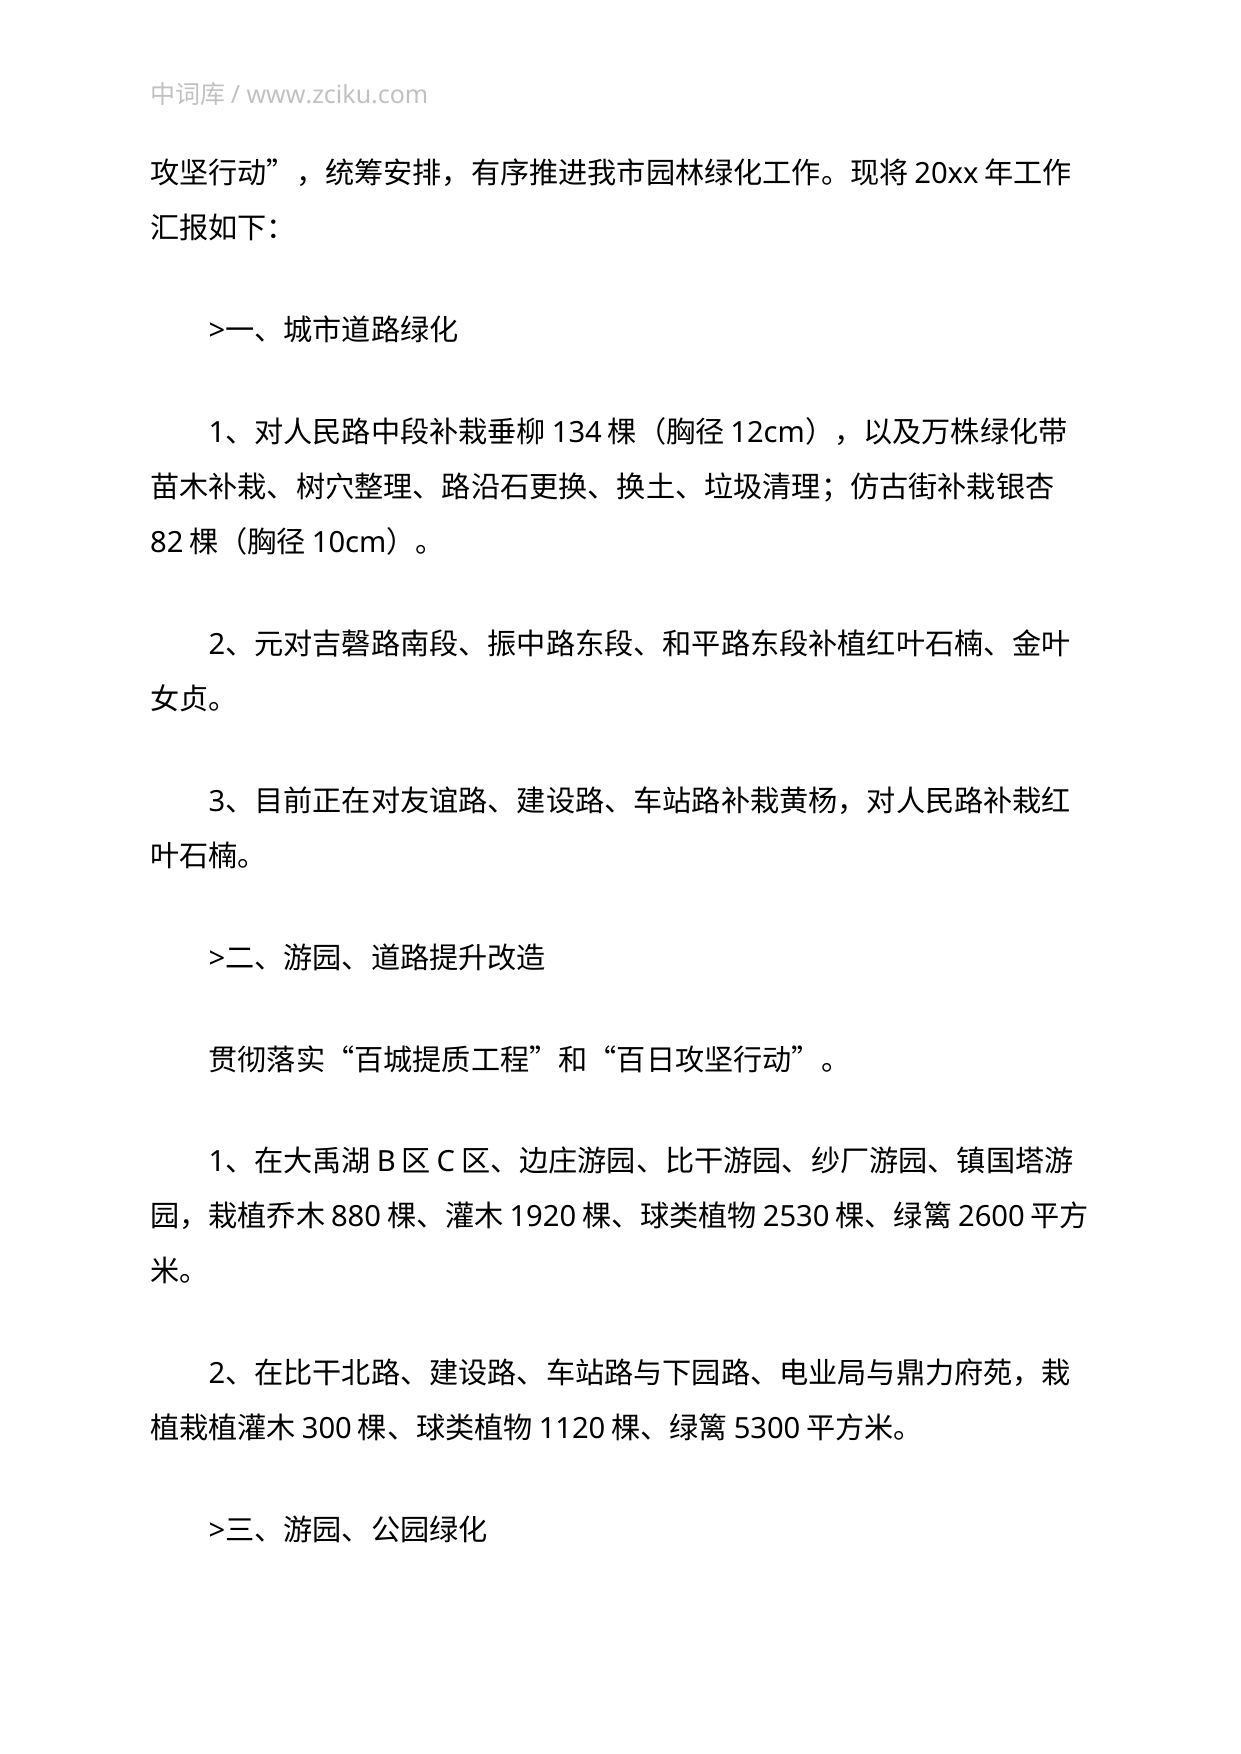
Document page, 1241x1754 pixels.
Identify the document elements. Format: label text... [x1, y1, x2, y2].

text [150, 150, 1090, 247]
text 1、对人民路中段补栽垂柳134棵（胸径12cm），以及万株绿化带苗木补栽、树穴整理、路沿石更换、换土、垃圾清理；仿古街补栽银杏82棵（胸径10cm）。 [150, 409, 1090, 561]
text 2、元对吉磬路南段、振中路东段、和平路东段补植红叶石楠、金叶女贞。 [150, 621, 1090, 718]
text 3、目前正在对友谊路、建设路、车站路补栽黄杨，对人民路补栽红叶石楠。 [150, 777, 1090, 875]
text >一、城市道路绿化 [150, 307, 1090, 349]
text 1、在大禹湖B区C区、边庄游园、比干游园、纱厂游园、镇国塔游园，栽植乔木880棵、灌木1920棵、球类植物2530棵、绿篱2600平方米。 [150, 1138, 1090, 1290]
text 贯彻落实“百城提质工程”和“百日攻坚行动”。 [150, 1036, 1090, 1078]
text >三、游园、公园绿化 [150, 1507, 1090, 1549]
text >二、游园、道路提升改造 [150, 934, 1090, 977]
text 2、在比干北路、建设路、车站路与下园路、电业局与鼎力府苑，栽植栽植灌木300棵、球类植物1120棵、绿篱5300平方米。 [150, 1350, 1090, 1447]
